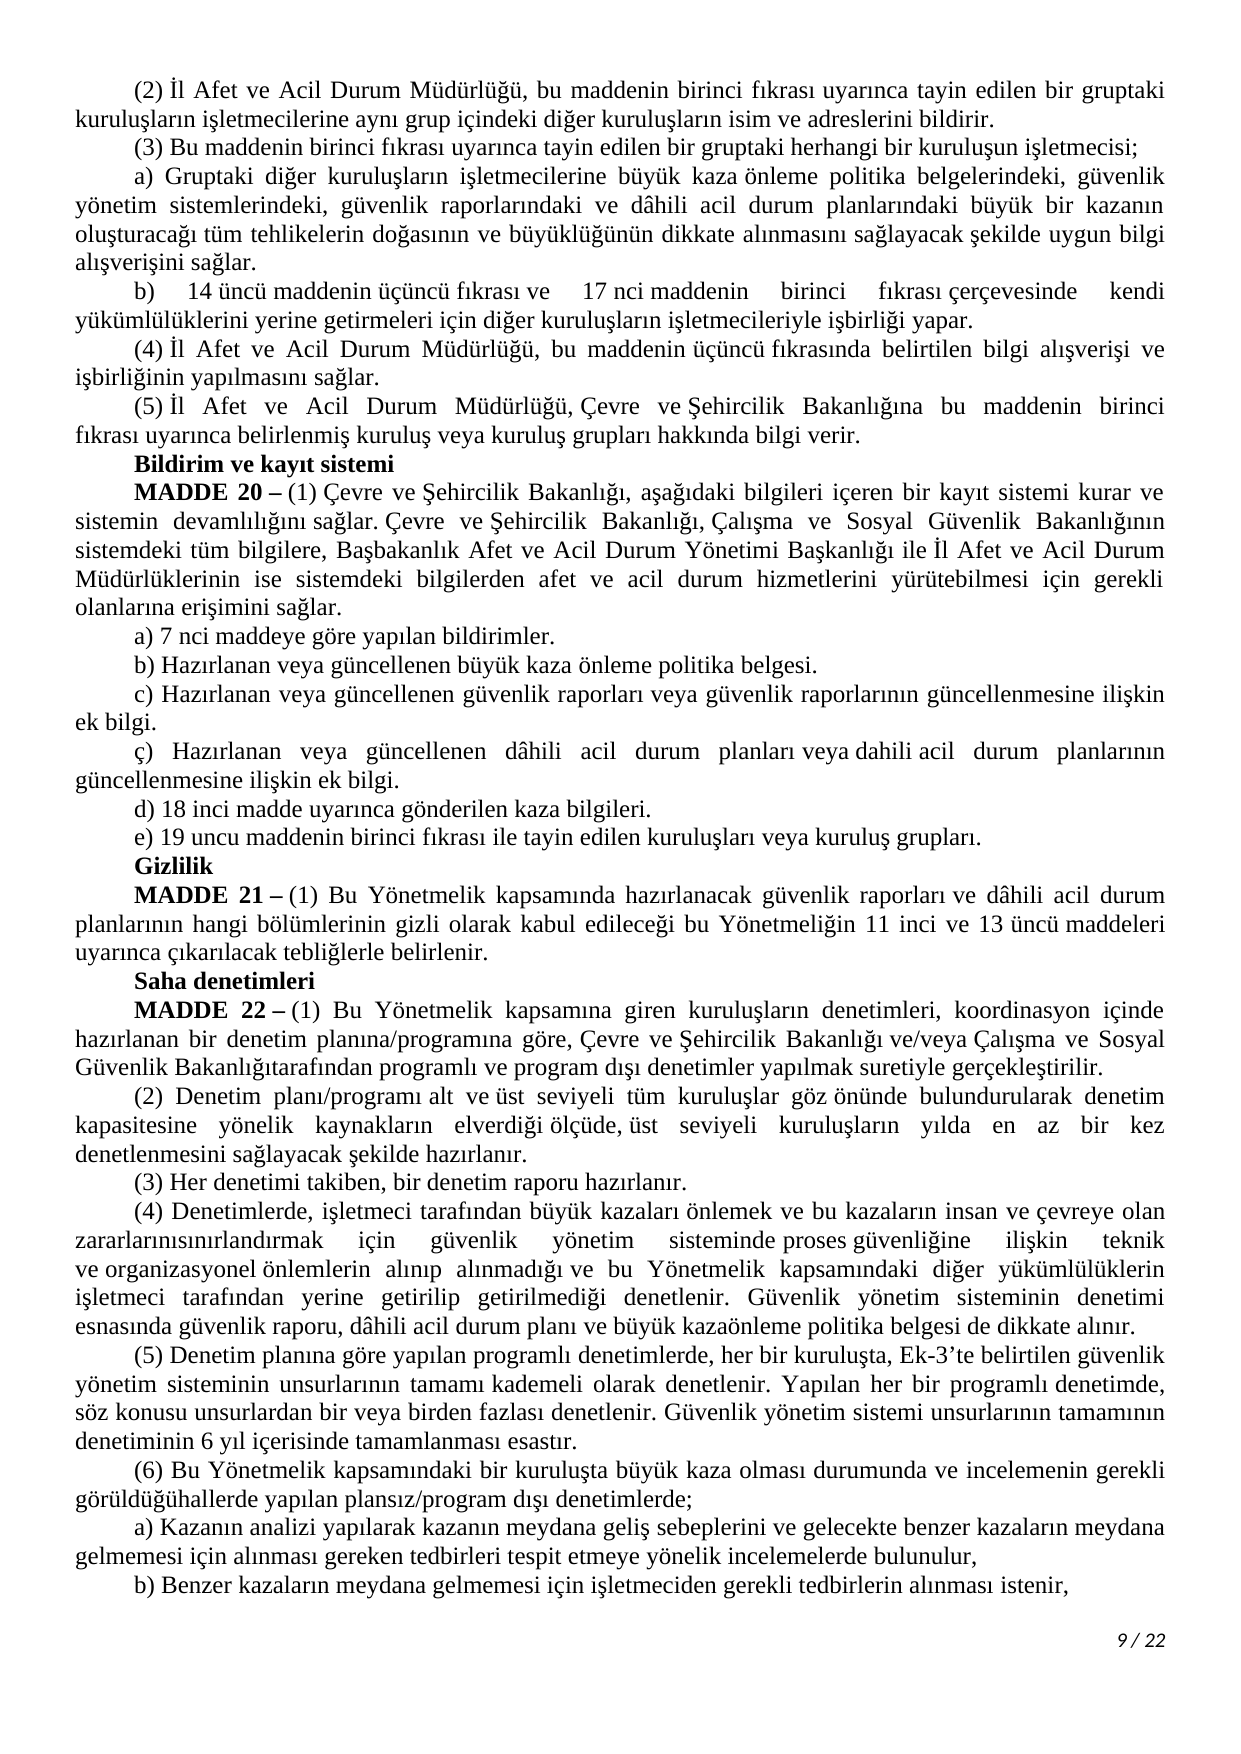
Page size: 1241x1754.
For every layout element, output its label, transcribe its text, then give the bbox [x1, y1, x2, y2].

text (2) İl Afet ve Acil Durum Müdürlüğü, bu maddenin birinci fıkrası uyarınca tayin edilen bir gruptaki kuruluşların işletmecilerine aynı grup içindeki diğer kuruluşların isim ve adreslerini bildirir. [75, 75, 1165, 132]
text (3) Her denetimi takiben, bir denetim raporu hazırlanır. [75, 1167, 1165, 1196]
text MADDE 22 – (1) Bu Yönetmelik kapsamına giren kuruluşların denetimleri, koordinasyon içinde hazırlanan bir denetim planına/programına göre, Çevre ve Şehircilik Bakanlığı ve/veya Çalışma ve Sosyal Güvenlik Bakanlığıtarafından programlı ve program dışı denetimler yapılmak suretiyle gerçekleştirilir. [75, 995, 1165, 1081]
text b) Hazırlanan veya güncellenen büyük kaza önleme politika belgesi. [75, 650, 1165, 679]
text (4) Denetimlerde, işletmeci tarafından büyük kazaları önlemek ve bu kazaların insan ve çevreye olan zararlarınısınırlandırmak için güvenlik yönetim sisteminde proses güvenliğine ilişkin teknik ve organizasyonel önlemlerin alınıp alınmadığı ve bu Yönetmelik kapsamındaki diğer yükümlülüklerin işletmeci tarafından yerine getirilip getirilmediği denetlenir. Güvenlik yönetim sisteminin denetimi esnasında güvenlik raporu, dâhili acil durum planı ve büyük kazaönleme politika belgesi de dikkate alınır. [75, 1196, 1165, 1340]
text (5) İl Afet ve Acil Durum Müdürlüğü, Çevre ve Şehircilik Bakanlığına bu maddenin birinci fıkrası uyarınca belirlenmiş kuruluş veya kuruluş grupları hakkında bilgi verir. [75, 391, 1165, 449]
text Bildirim ve kayıt sistemi [75, 449, 1165, 477]
text e) 19 uncu maddenin birinci fıkrası ile tayin edilen kuruluşları veya kuruluş grupları. [75, 822, 1165, 851]
text ç) Hazırlanan veya güncellenen dâhili acil durum planları veya dahili acil durum planlarının güncellenmesine ilişkin ek bilgi. [75, 736, 1165, 794]
text MADDE 20 – (1) Çevre ve Şehircilik Bakanlığı, aşağıdaki bilgileri içeren bir kayıt sistemi kurar ve sistemin devamlılığını sağlar. Çevre ve Şehircilik Bakanlığı, Çalışma ve Sosyal Güvenlik Bakanlığının sistemdeki tüm bilgilere, Başbakanlık Afet ve Acil Durum Yönetimi Başkanlığı ile İl Afet ve Acil Durum Müdürlüklerinin ise sistemdeki bilgilerden afet ve acil durum hizmetlerini yürütebilmesi için gerekli olanlarına erişimini sağlar. [75, 477, 1165, 621]
text a) 7 nci maddeye göre yapılan bildirimler. [75, 621, 1165, 650]
text (4) İl Afet ve Acil Durum Müdürlüğü, bu maddenin üçüncü fıkrasında belirtilen bilgi alışverişi ve işbirliğinin yapılmasını sağlar. [75, 334, 1165, 391]
text Gizlilik [75, 851, 1165, 880]
text b) 14 üncü maddenin üçüncü fıkrası ve 17 nci maddenin birinci fıkrası çerçevesinde kendi yükümlülüklerini yerine getirmeleri için diğer kuruluşların işletmecileriyle işbirliği yapar. [75, 276, 1165, 334]
text Saha denetimleri [75, 966, 1165, 995]
text c) Hazırlanan veya güncellenen güvenlik raporları veya güvenlik raporlarının güncellenmesine ilişkin ek bilgi. [75, 679, 1165, 736]
text (3) Bu maddenin birinci fıkrası uyarınca tayin edilen bir gruptaki herhangi bir kuruluşun işletmecisi; [75, 132, 1165, 161]
text d) 18 inci madde uyarınca gönderilen kaza bilgileri. [75, 794, 1165, 822]
text (6) Bu Yönetmelik kapsamındaki bir kuruluşta büyük kaza olması durumunda ve incelemenin gerekli görüldüğühallerde yapılan plansız/program dışı denetimlerde; [75, 1455, 1165, 1512]
text a) Kazanın analizi yapılarak kazanın meydana geliş sebeplerini ve gelecekte benzer kazaların meydana gelmemesi için alınması gereken tedbirleri tespit etmeye yönelik incelemelerde bulunulur, [75, 1512, 1165, 1570]
text (2) Denetim planı/programı alt ve üst seviyeli tüm kuruluşlar göz önünde bulundurularak denetim kapasitesine yönelik kaynakların elverdiği ölçüde, üst seviyeli kuruluşların yılda en az bir kez denetlenmesini sağlayacak şekilde hazırlanır. [75, 1081, 1165, 1167]
text a) Gruptaki diğer kuruluşların işletmecilerine büyük kaza önleme politika belgelerindeki, güvenlik yönetim sistemlerindeki, güvenlik raporlarındaki ve dâhili acil durum planlarındaki büyük bir kazanın oluşturacağı tüm tehlikelerin doğasının ve büyüklüğünün dikkate alınmasını sağlayacak şekilde uygun bilgi alışverişini sağlar. [75, 161, 1165, 276]
text (5) Denetim planına göre yapılan programlı denetimlerde, her bir kuruluşta, Ek-3’te belirtilen güvenlik yönetim sisteminin unsurlarının tamamı kademeli olarak denetlenir. Yapılan her bir programlı denetimde, söz konusu unsurlardan bir veya birden fazlası denetlenir. Güvenlik yönetim sistemi unsurlarının tamamının denetiminin 6 yıl içerisinde tamamlanması esastır. [75, 1340, 1165, 1455]
text MADDE 21 – (1) Bu Yönetmelik kapsamında hazırlanacak güvenlik raporları ve dâhili acil durum planlarının hangi bölümlerinin gizli olarak kabul edileceği bu Yönetmeliğin 11 inci ve 13 üncü maddeleri uyarınca çıkarılacak tebliğlerle belirlenir. [75, 880, 1165, 966]
text b) Benzer kazaların meydana gelmemesi için işletmeciden gerekli tedbirlerin alınması istenir, [75, 1570, 1165, 1599]
